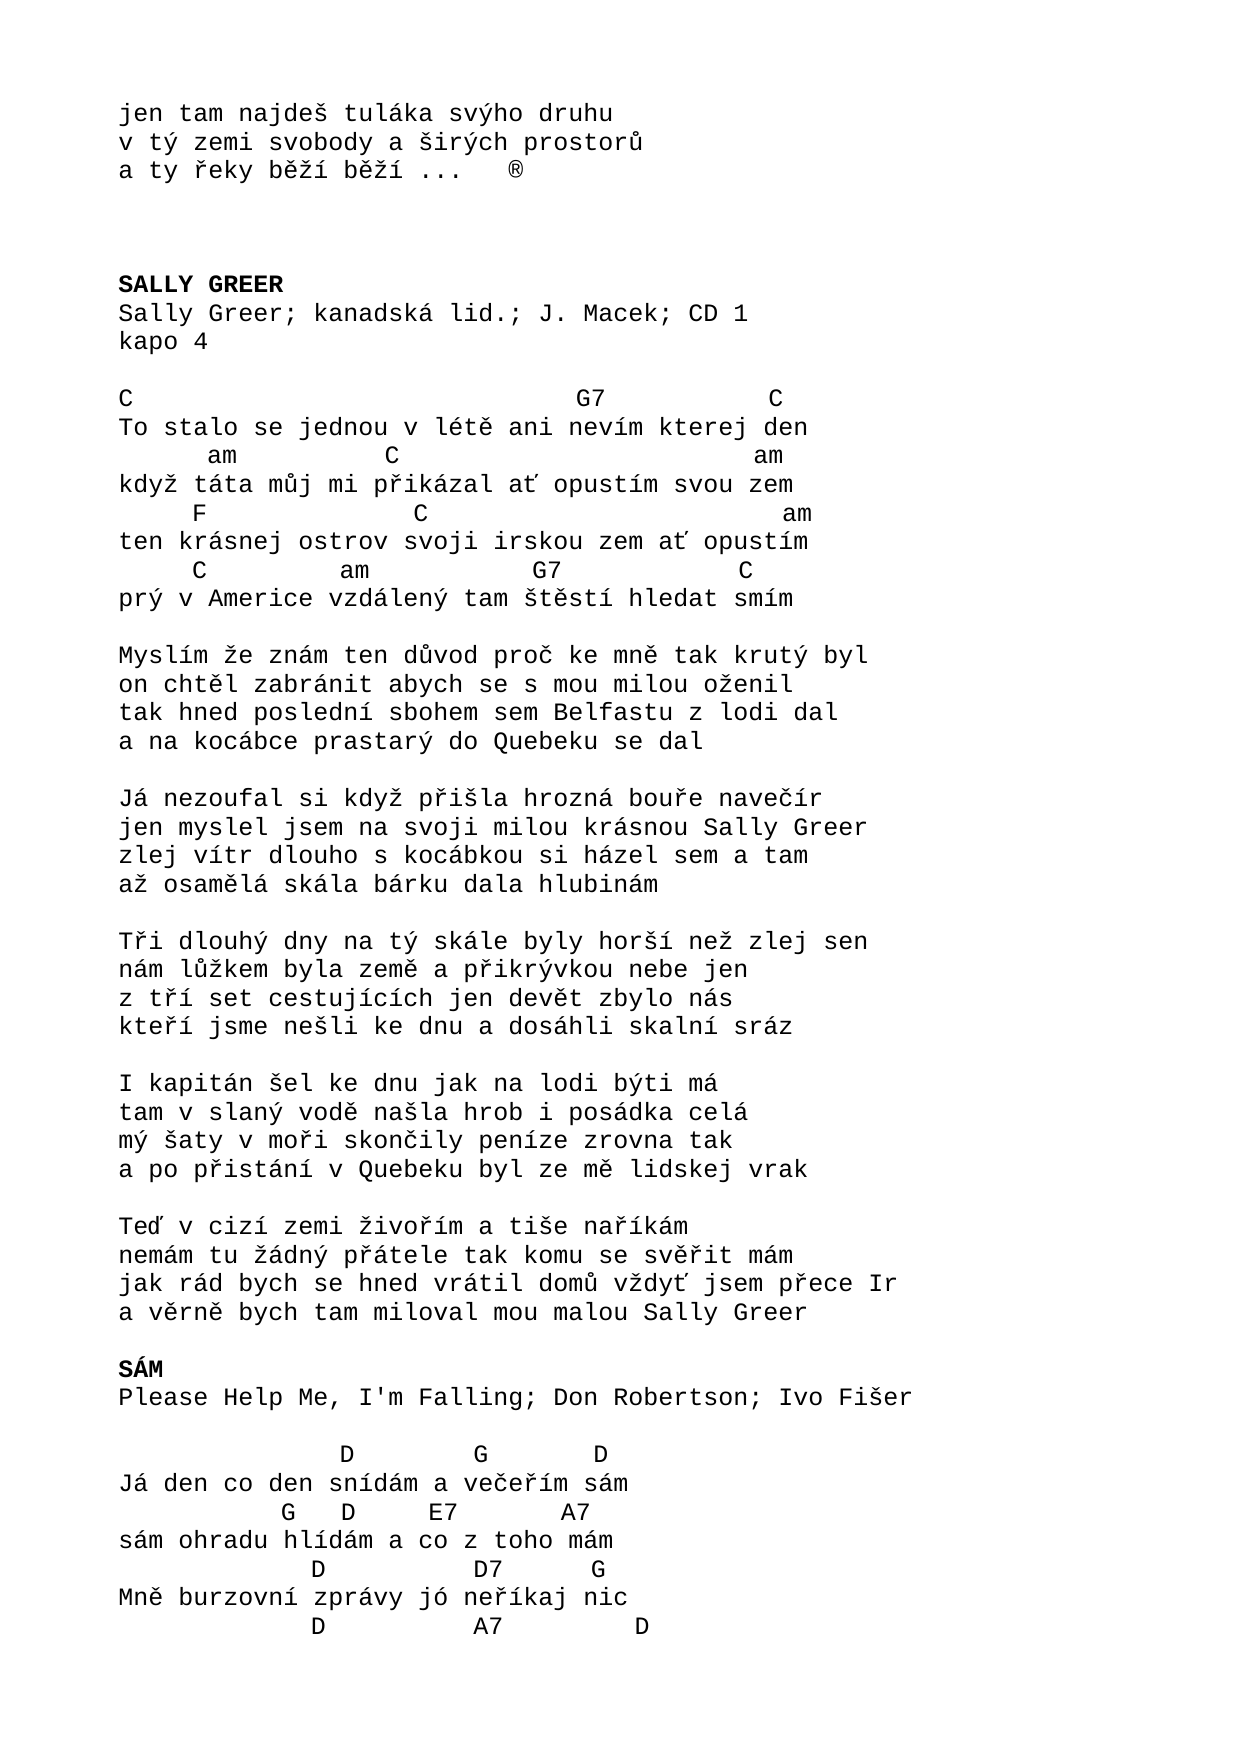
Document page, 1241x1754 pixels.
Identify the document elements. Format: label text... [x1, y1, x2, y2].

text prý v Americe vzdálený tam štěstí hledat smím [118, 586, 1122, 614]
text To stalo se jednou v létě ani nevím kterej den [118, 414, 1122, 443]
text Mně burzovní zprávy jó neříkaj nic [118, 1584, 1122, 1613]
text D D7 G [118, 1556, 1122, 1584]
text až osamělá skála bárku dala hlubinám [118, 871, 1122, 899]
text Já nezoufal si když přišla hrozná bouře navečír [118, 785, 1122, 814]
text Myslím že znám ten důvod proč ke mně tak krutý byl [118, 643, 1122, 671]
text Já den co den snídám a večeřím sám [118, 1470, 1122, 1499]
text kteří jsme nešli ke dnu a dosáhli skalní sráz [118, 1014, 1122, 1042]
text C am G7 C [118, 557, 1122, 586]
text am C am [118, 443, 1122, 471]
text tak hned poslední sbohem sem Belfastu z lodi dal [118, 700, 1122, 728]
text G D E7 A7 [118, 1499, 1122, 1527]
text D A7 D [118, 1613, 1122, 1642]
text kapo 4 [118, 329, 1122, 357]
text Teď v cizí zemi živořím a tiše naříkám [118, 1213, 1122, 1242]
text C G7 C [118, 386, 1122, 414]
text jak rád bych se hned vrátil domů vždyť jsem přece Ir [118, 1271, 1122, 1299]
text nemám tu žádný přátele tak komu se svěřit mám [118, 1242, 1122, 1271]
subtitle Please Help Me, I'm Falling; Don Robertson; Ivo Fišer [118, 1385, 1122, 1413]
text jen myslel jsem na svoji milou krásnou Sally Greer [118, 814, 1122, 842]
text a věrně bych tam miloval mou malou Sally Greer [118, 1299, 1122, 1328]
text jen tam najdeš tuláka svýho druhu [118, 100, 1122, 129]
text zlej vítr dlouho s kocábkou si házel sem a tam [118, 842, 1122, 871]
text ten krásnej ostrov svoji irskou zem ať opustím [118, 528, 1122, 557]
text F C am [118, 500, 1122, 528]
text Sally Greer; kanadská lid.; J. Macek; CD 1 [118, 300, 1122, 329]
text D G D [118, 1442, 1122, 1470]
text SÁM [118, 1356, 1122, 1385]
text on chtěl zabránit abych se s mou milou oženil [118, 671, 1122, 700]
text z tří set cestujících jen devět zbylo nás [118, 985, 1122, 1014]
text tam v slaný vodě našla hrob i posádka celá [118, 1099, 1122, 1128]
text nám lůžkem byla země a přikrývkou nebe jen [118, 957, 1122, 985]
text SALLY GREER [118, 272, 1122, 300]
text když táta můj mi přikázal ať opustím svou zem [118, 471, 1122, 500]
text I kapitán šel ke dnu jak na lodi býti má [118, 1071, 1122, 1099]
text a po přistání v Quebeku byl ze mě lidskej vrak [118, 1156, 1122, 1185]
text mý šaty v moři skončily peníze zrovna tak [118, 1128, 1122, 1156]
text a na kocábce prastarý do Quebeku se dal [118, 728, 1122, 757]
text sám ohradu hlídám a co z toho mám [118, 1527, 1122, 1556]
text v tý zemi svobody a širých prostorů [118, 129, 1122, 157]
text Tři dlouhý dny na tý skále byly horší než zlej sen [118, 928, 1122, 957]
text a ty řeky běží běží ... ® [118, 157, 1122, 186]
